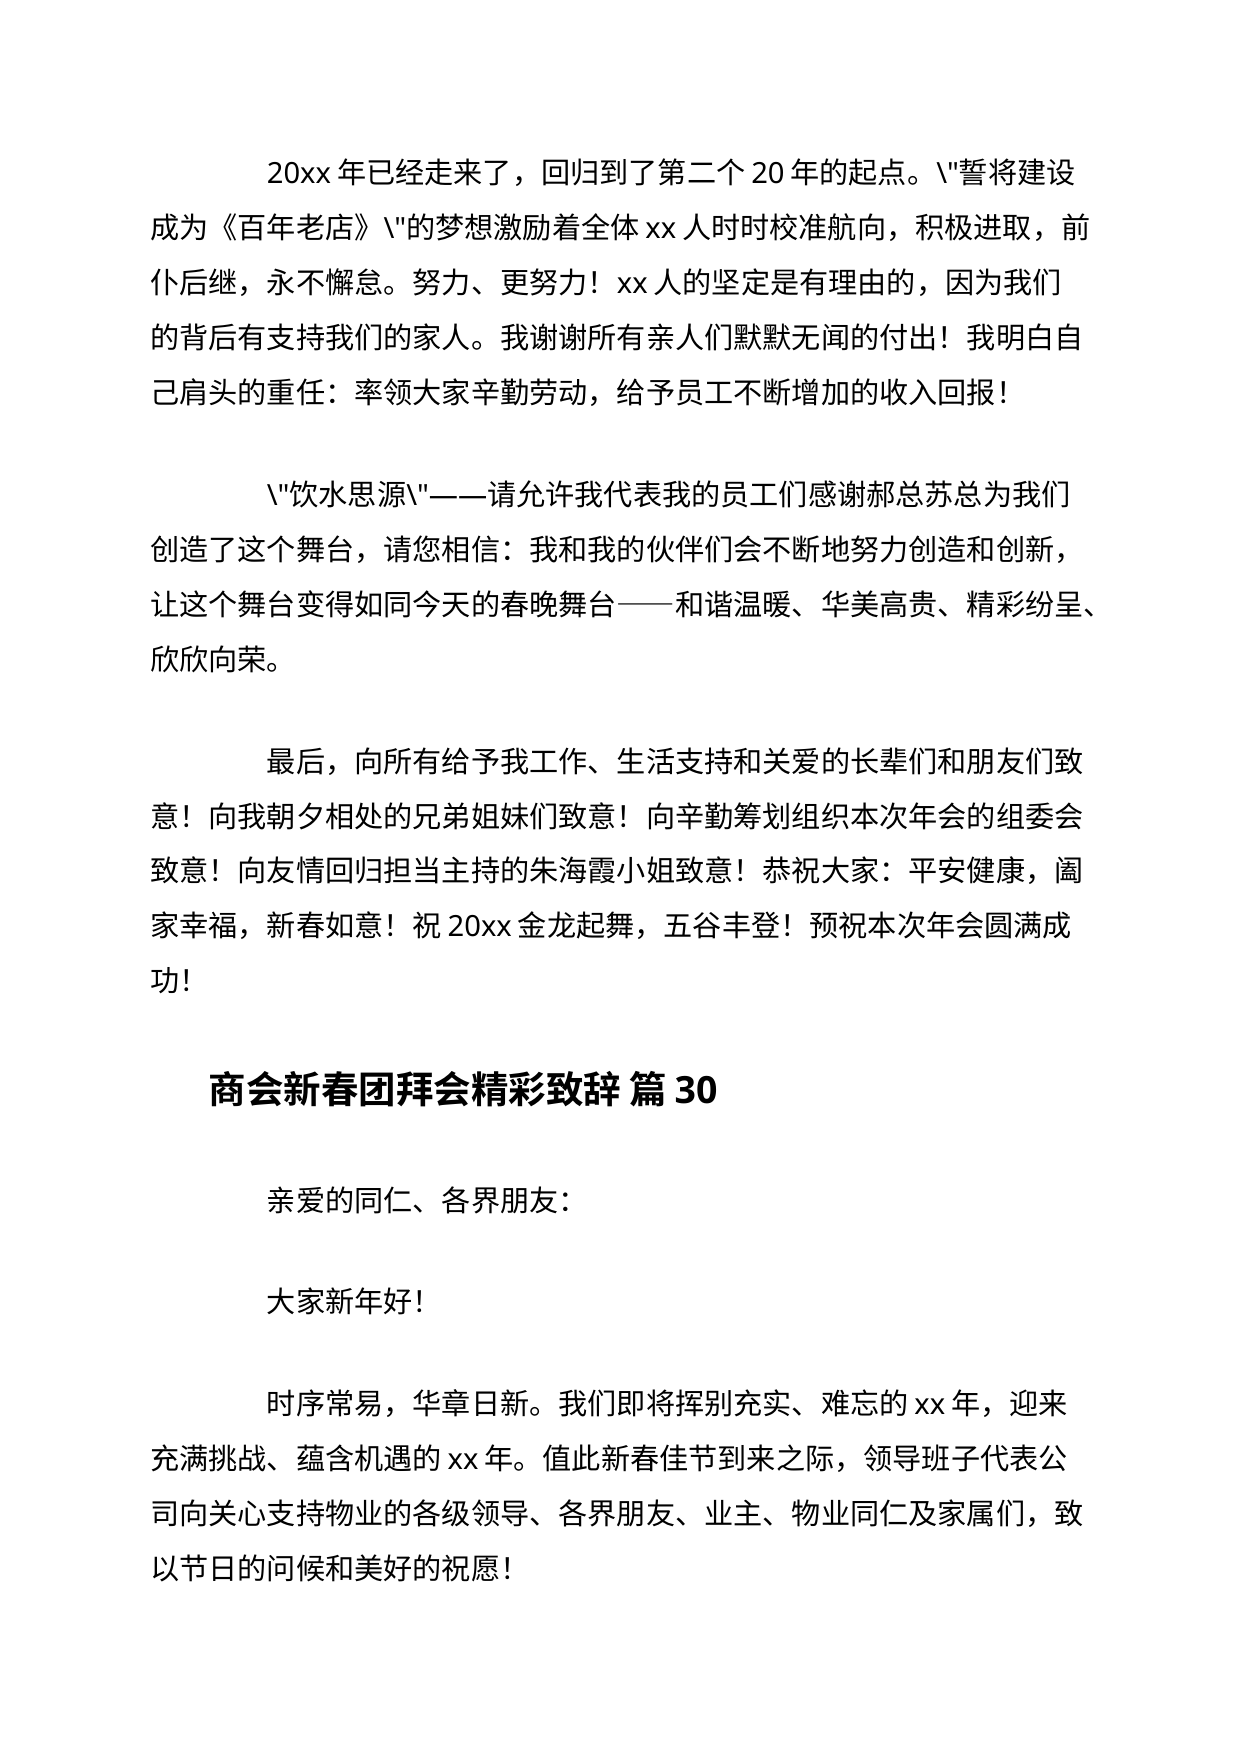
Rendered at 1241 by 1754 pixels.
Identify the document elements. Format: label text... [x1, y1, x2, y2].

text 商会新春团拜会精彩致辞 篇30 [150, 1060, 1090, 1114]
text 亲爱的同仁、各界朋友： [150, 1177, 1090, 1219]
text 大家新年好！ [150, 1279, 1090, 1321]
text 20xx年已经走来了，回归到了第二个20年的起点。\"誓将建设成为《百年老店》\"的梦想激励着全体xx人时时校准航向，积极进取，前仆后继，永不懈怠。努力、更努力！xx人的坚定是有理由的，因为我们的背后有支持我们的家人。我谢谢所有亲人们默默无闻的付出！我明白自己肩头的重任：率领大家辛勤劳动，给予员工不断增加的收入回报！ [150, 150, 1090, 412]
text \"饮水思源\"――请允许我代表我的员工们感谢郝总苏总为我们创造了这个舞台，请您相信：我和我的伙伴们会不断地努力创造和创新，让这个舞台变得如同今天的春晚舞台――和谐温暖、华美高贵、精彩纷呈、欣欣向荣。 [150, 472, 1090, 679]
text 时序常易，华章日新。我们即将挥别充实、难忘的xx年，迎来充满挑战、蕴含机遇的xx年。值此新春佳节到来之际，领导班子代表公司向关心支持物业的各级领导、各界朋友、业主、物业同仁及家属们，致以节日的问候和美好的祝愿！ [150, 1381, 1090, 1588]
text 最后，向所有给予我工作、生活支持和关爱的长辈们和朋友们致意！向我朝夕相处的兄弟姐妹们致意！向辛勤筹划组织本次年会的组委会致意！向友情回归担当主持的朱海霞小姐致意！恭祝大家：平安健康，阖家幸福，新春如意！祝20xx金龙起舞，五谷丰登！预祝本次年会圆满成功！ [150, 738, 1090, 1000]
